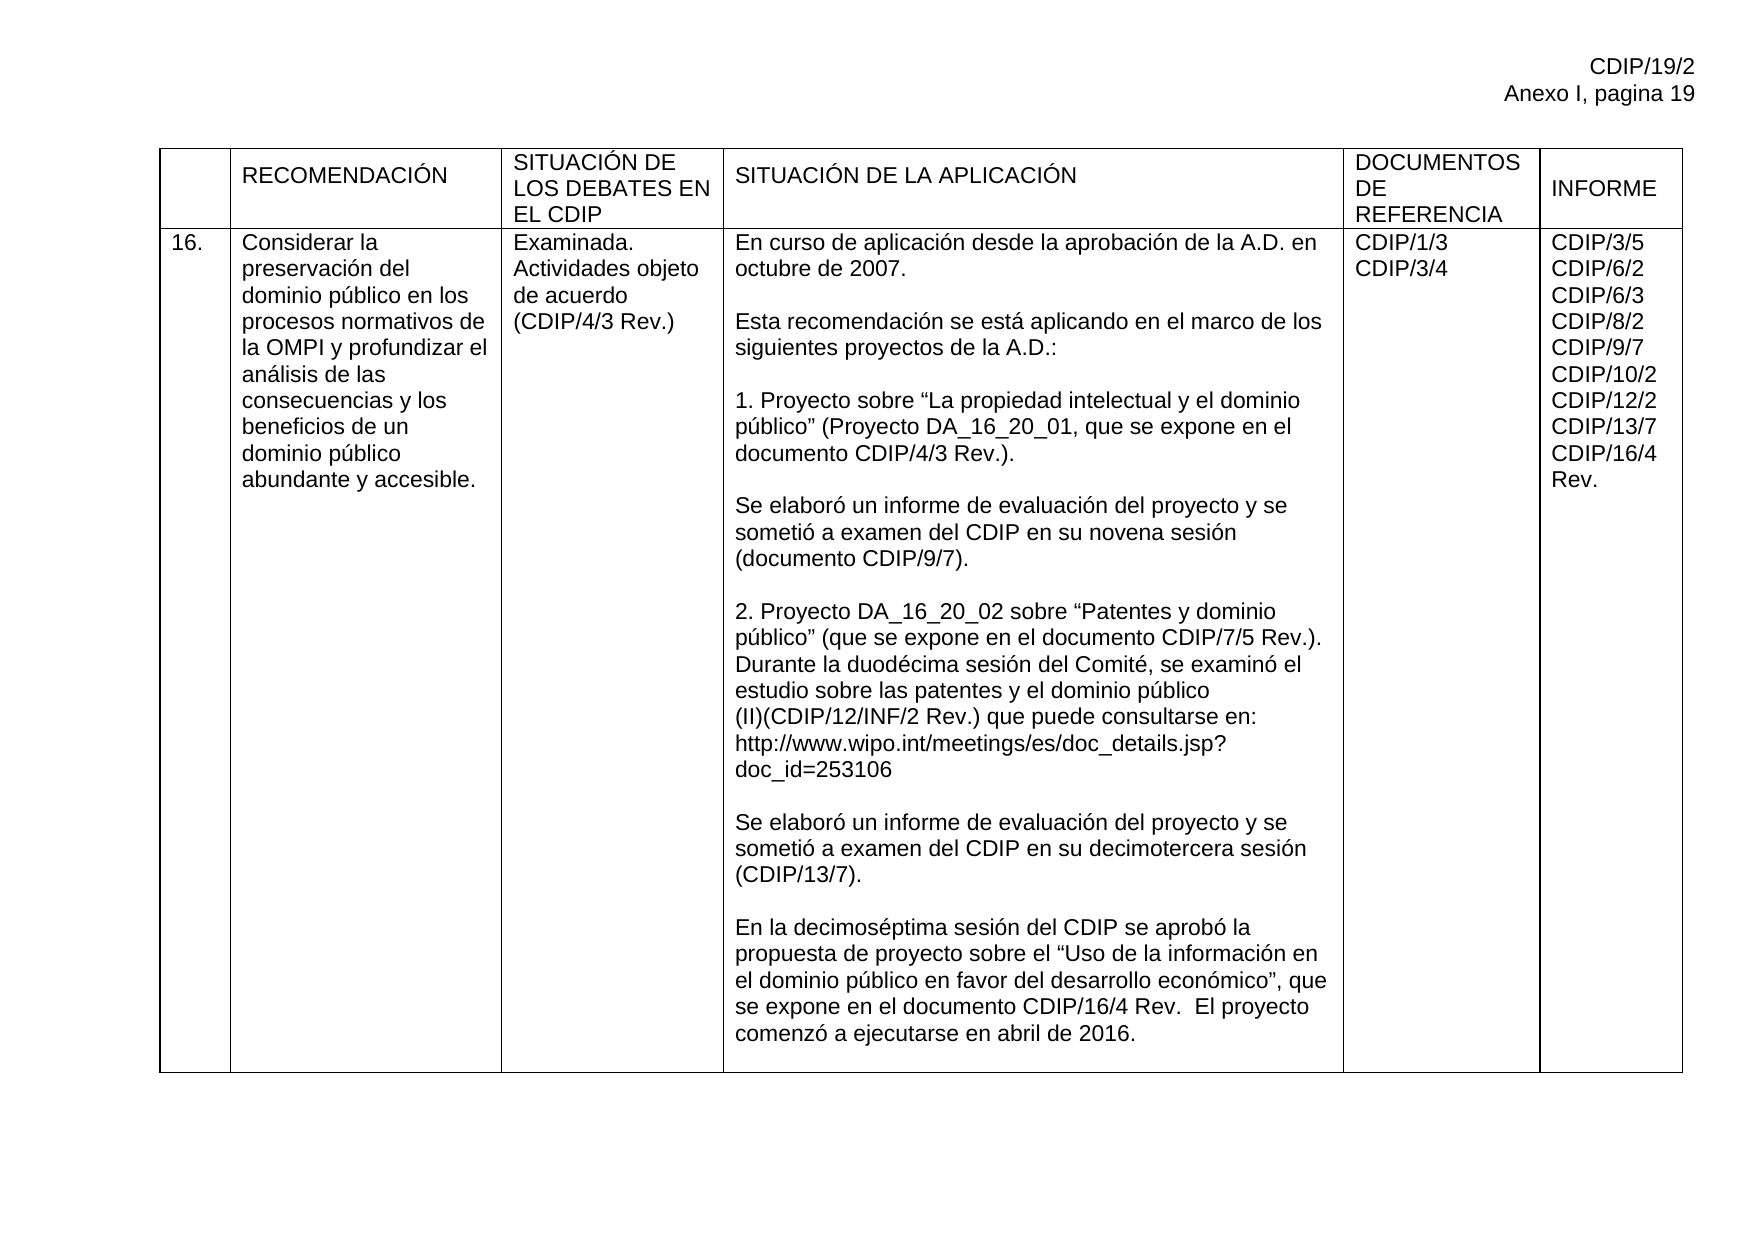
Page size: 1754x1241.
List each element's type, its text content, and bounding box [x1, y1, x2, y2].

table_header SITUACIÓN DE LA APLICACIÓN [724, 149, 1343, 228]
table_cell Examinada. Actividades objeto de acuerdo (CDIP/4/3 Rev.) [502, 229, 723, 1072]
table_cell En curso de aplicación desde la aprobación de la A.D. en octubre de 2007. Esta recomendación se está aplicando en el marco de los siguientes proyectos de la A.D.: 1. Proyecto sobre “La propiedad intelectual y el dominio público” (Proyecto DA_16_20_01, que se expone en el documento CDIP/4/3 Rev.). Se elaboró un informe de evaluación del proyecto y se sometió a examen del CDIP en su novena sesión (documento CDIP/9/7). 2. Proyecto DA_16_20_02 sobre “Patentes y dominio público” (que se expone en el documento CDIP/7/5 Rev.). Durante la duodécima sesión del Comité, se examinó el estudio sobre las patentes y el dominio público (II)(CDIP/12/INF/2 Rev.) que puede consultarse en: http://www.wipo.int/meetings/es/doc_details.jsp?doc_id=253106 Se elaboró un informe de evaluación del proyecto y se sometió a examen del CDIP en su decimotercera sesión (CDIP/13/7). En la decimoséptima sesión del CDIP se aprobó la propuesta de proyecto sobre el “Uso de la información en el dominio público en favor del desarrollo económico”, que se expone en el documento CDIP/16/4 Rev. El proyecto comenzó a ejecutarse en abril de 2016. [724, 229, 1343, 1072]
table_cell [161, 229, 230, 1072]
table_header SITUACIÓN DE LOS DEBATES EN EL CDIP [502, 149, 723, 228]
table_cell Considerar la preservación del dominio público en los procesos normativos de la OMPI y profundizar el análisis de las consecuencias y los beneficios de un dominio público abundante y accesible. [231, 229, 501, 1072]
table_header INFORME [1541, 149, 1682, 228]
table_header [161, 149, 230, 228]
table_header DOCUMENTOS DE REFERENCIA [1344, 149, 1539, 228]
table_cell CDIP/3/5 CDIP/6/2 CDIP/6/3 CDIP/8/2 CDIP/9/7 CDIP/10/2 CDIP/12/2 CDIP/13/7 CDIP/16/4 Rev. [1541, 229, 1682, 1072]
table_cell CDIP/1/3 CDIP/3/4 [1344, 229, 1539, 1072]
table_header RECOMENDACIÓN [231, 149, 501, 228]
